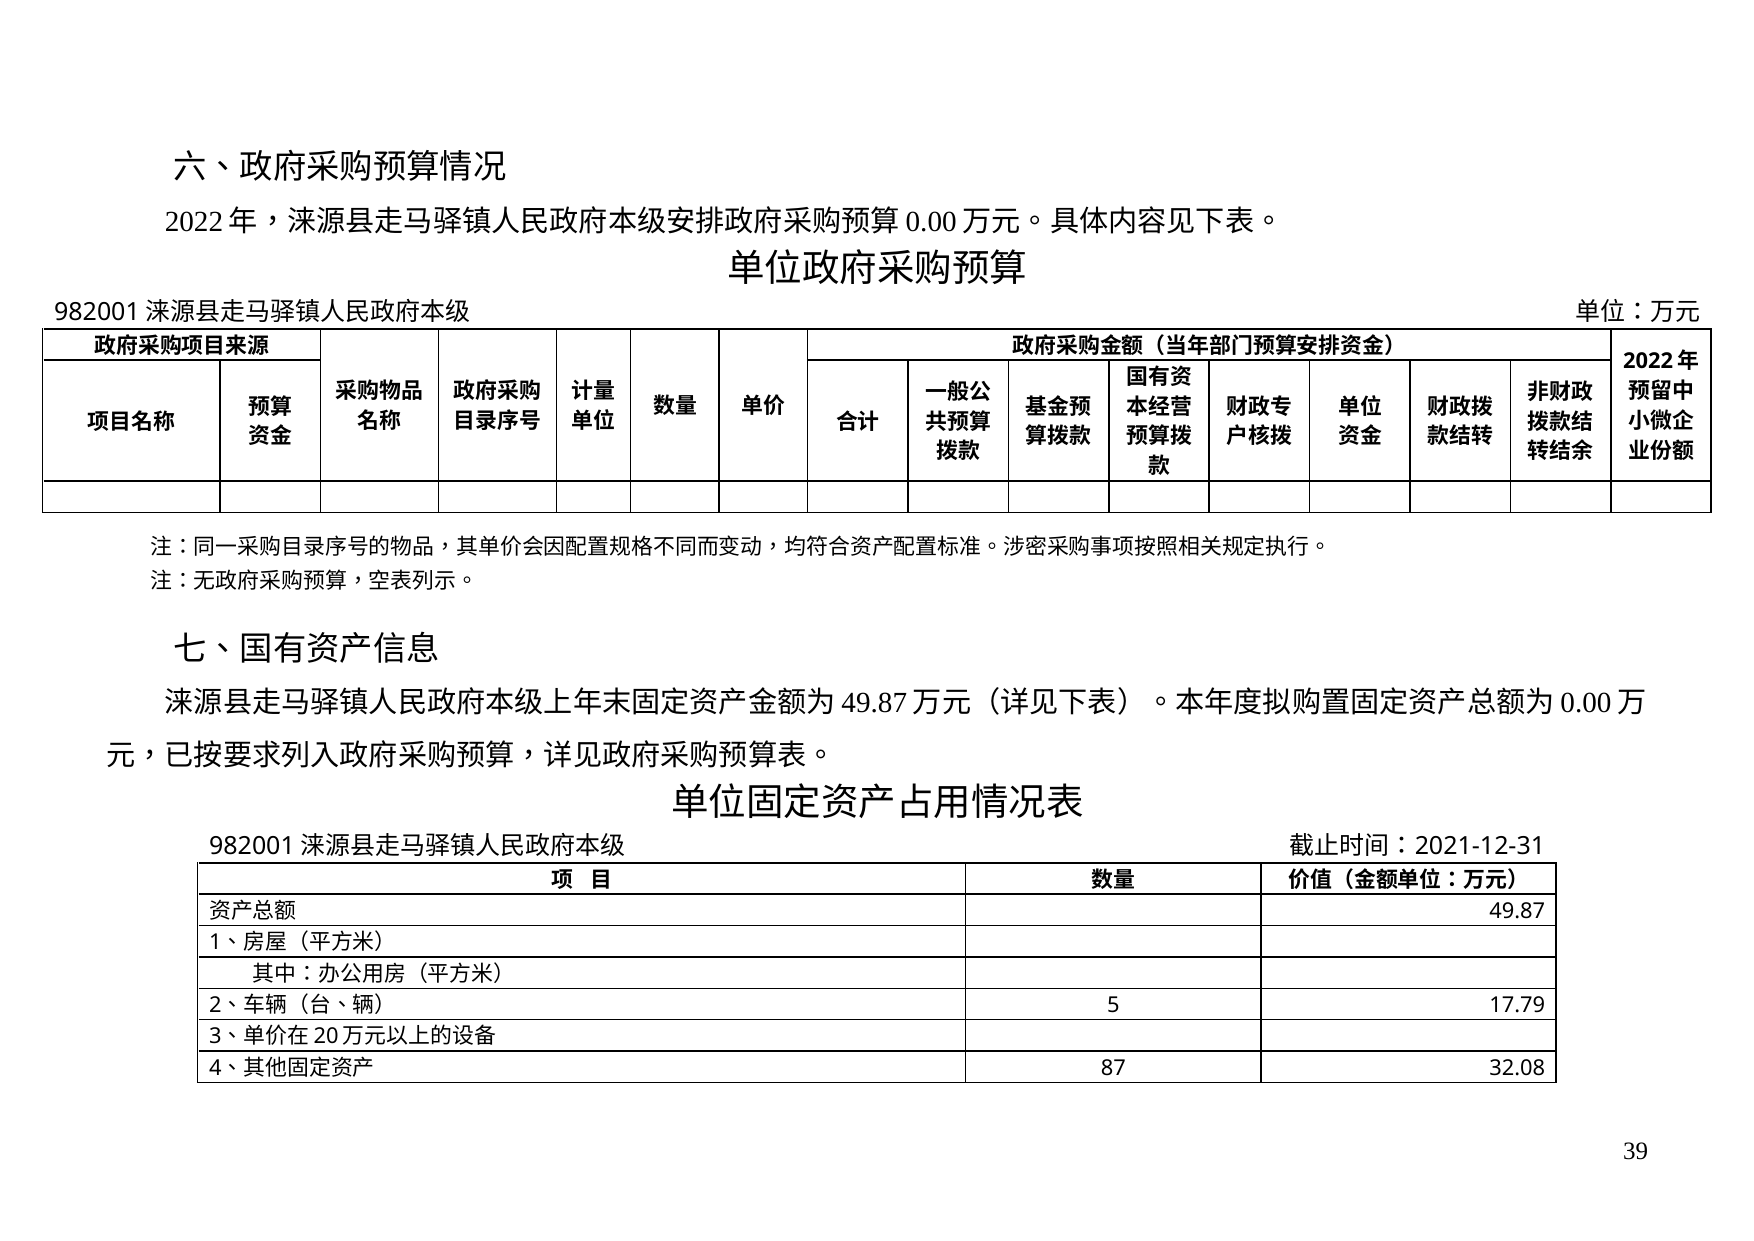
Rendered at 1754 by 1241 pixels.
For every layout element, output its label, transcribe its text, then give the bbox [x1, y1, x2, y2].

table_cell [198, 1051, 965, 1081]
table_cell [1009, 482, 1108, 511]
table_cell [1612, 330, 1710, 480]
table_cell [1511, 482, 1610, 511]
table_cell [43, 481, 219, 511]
text 单位固定资产占用情况表 [106, 775, 1648, 826]
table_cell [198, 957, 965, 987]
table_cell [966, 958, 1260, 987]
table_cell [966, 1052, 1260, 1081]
text 单位政府采购预算 [106, 241, 1648, 292]
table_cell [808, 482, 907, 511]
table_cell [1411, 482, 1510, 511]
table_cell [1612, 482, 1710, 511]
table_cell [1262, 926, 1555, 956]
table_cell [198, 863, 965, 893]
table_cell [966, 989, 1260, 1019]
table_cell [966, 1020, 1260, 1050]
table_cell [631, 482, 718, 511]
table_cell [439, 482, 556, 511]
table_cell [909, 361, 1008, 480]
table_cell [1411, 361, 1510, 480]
text 注：无政府采购预算，空表列示。 [106, 565, 1648, 595]
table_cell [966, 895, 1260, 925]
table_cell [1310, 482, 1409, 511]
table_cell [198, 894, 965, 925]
text 2022年，涞源县走马驿镇人民政府本级安排政府采购预算0.00万元。具体内容见下表。 [106, 189, 1648, 241]
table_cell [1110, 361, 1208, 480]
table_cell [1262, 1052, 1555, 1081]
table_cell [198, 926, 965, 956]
text 涞源县走马驿镇人民政府本级上年末固定资产金额为49.87万元（详见下表）。本年度拟购置固定资产总额为0.00万元，已按要求列入政府采购预算，详见政府采购预算表。 [106, 671, 1648, 775]
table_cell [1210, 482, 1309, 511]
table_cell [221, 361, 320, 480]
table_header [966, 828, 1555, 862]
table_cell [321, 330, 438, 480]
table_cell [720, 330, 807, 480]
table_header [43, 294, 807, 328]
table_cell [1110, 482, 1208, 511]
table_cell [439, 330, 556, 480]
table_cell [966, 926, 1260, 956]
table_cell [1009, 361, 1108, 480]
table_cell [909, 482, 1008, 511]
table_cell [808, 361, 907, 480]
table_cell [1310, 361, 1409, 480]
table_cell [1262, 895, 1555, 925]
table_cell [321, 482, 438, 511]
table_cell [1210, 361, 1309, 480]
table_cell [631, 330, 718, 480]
text 六、政府采购预算情况 [106, 143, 1648, 188]
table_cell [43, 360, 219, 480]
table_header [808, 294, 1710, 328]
text 七、国有资产信息 [106, 625, 1648, 670]
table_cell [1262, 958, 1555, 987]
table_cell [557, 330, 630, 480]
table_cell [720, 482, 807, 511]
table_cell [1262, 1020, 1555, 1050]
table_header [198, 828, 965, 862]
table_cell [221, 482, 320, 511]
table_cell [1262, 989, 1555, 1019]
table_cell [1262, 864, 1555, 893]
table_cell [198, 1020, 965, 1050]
text 注：同一采购目录序号的物品，其单价会因配置规格不同而变动，均符合资产配置标准。涉密采购事项按照相关规定执行。 [106, 513, 1648, 565]
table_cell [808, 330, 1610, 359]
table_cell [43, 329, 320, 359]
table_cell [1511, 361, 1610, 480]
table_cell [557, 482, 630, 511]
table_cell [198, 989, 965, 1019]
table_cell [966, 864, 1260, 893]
